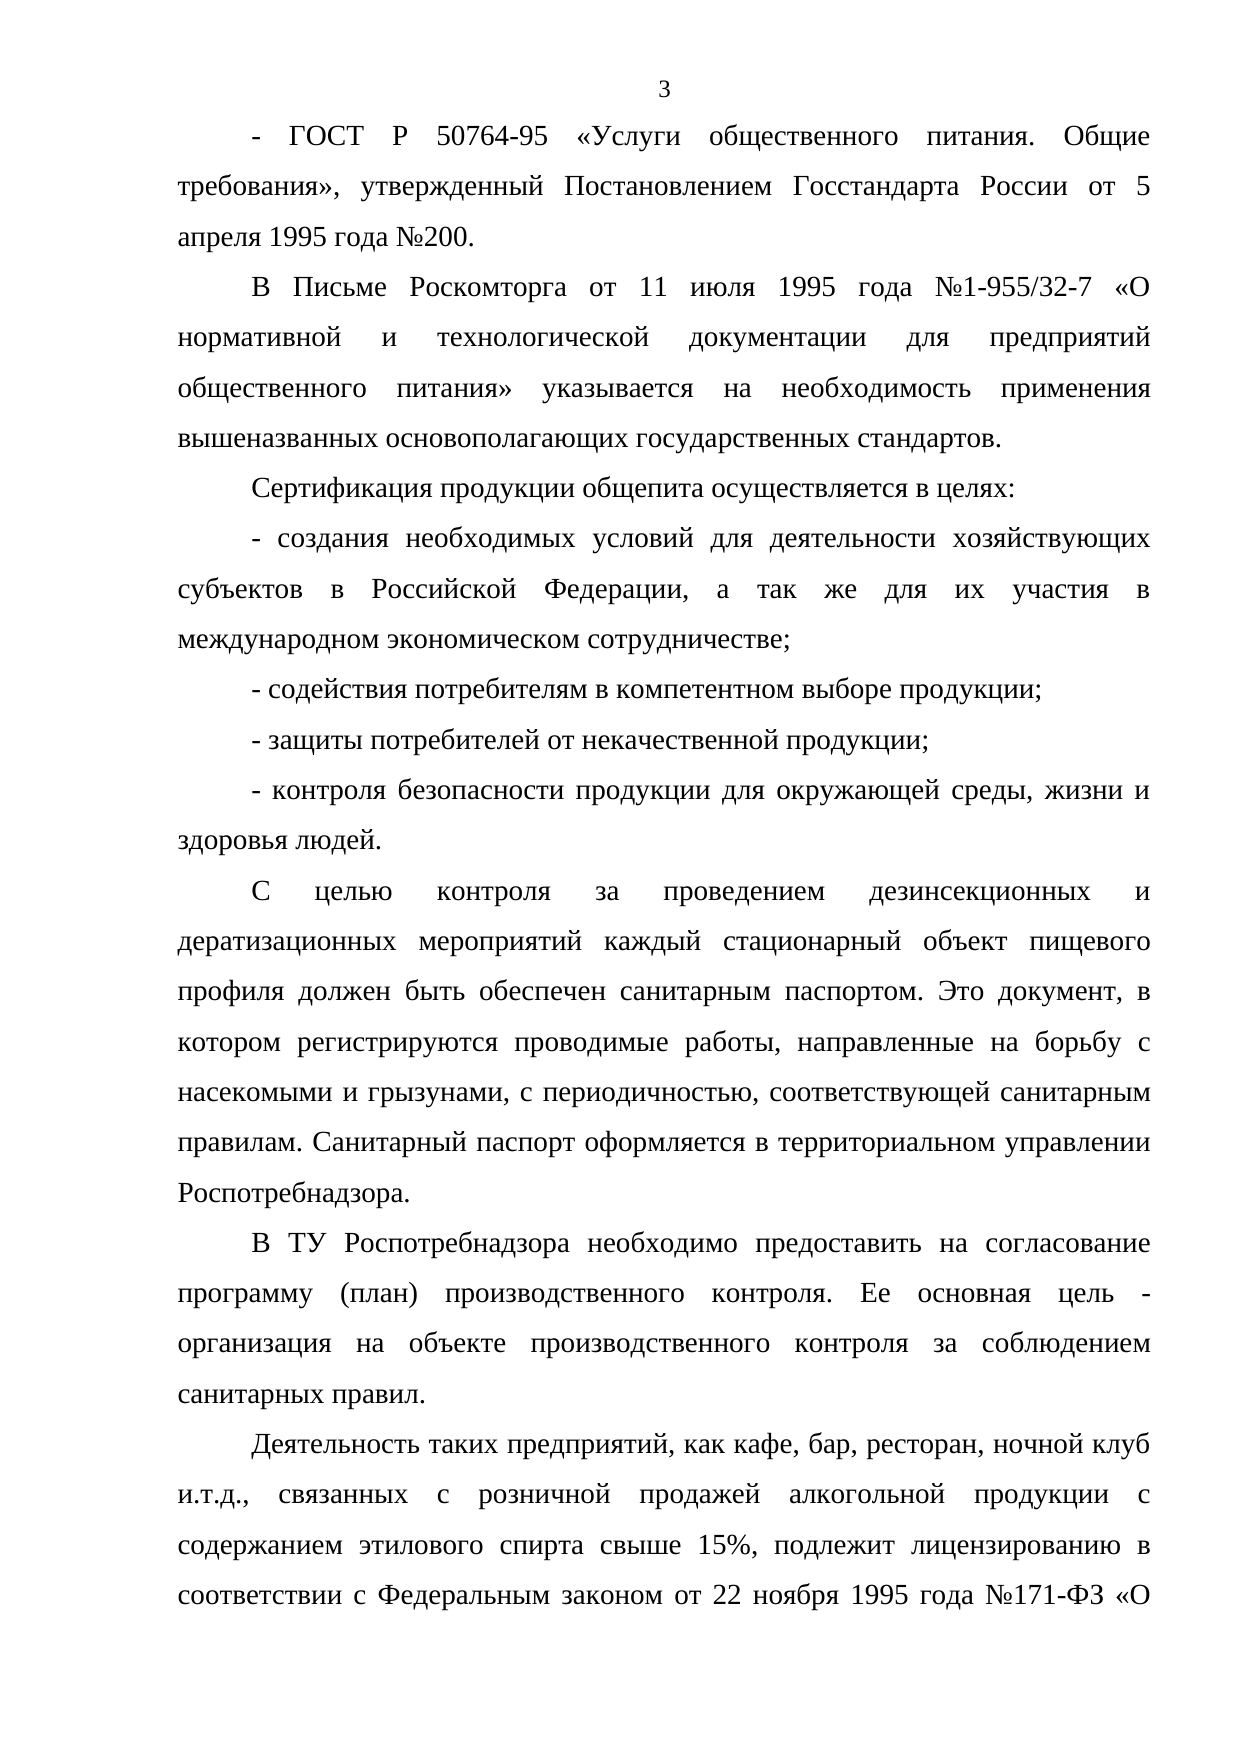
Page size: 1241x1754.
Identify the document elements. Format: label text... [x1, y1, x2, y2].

text С целью контроля за проведением дезинсекционных и дератизационных мероприятий каждый стационарный объект пищевого профиля должен быть обеспечен санитарным паспортом. Это документ, в котором регистрируются проводимые работы, направленные на борьбу с насекомыми и грызунами, с периодичностью, соответствующей санитарным правилам. Санитарный паспорт оформляется в территориальном управлении Роспотребнадзора. [177, 873, 1152, 1208]
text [177, 1426, 1152, 1611]
text - содействия потребителям в компетентном выборе продукции; [177, 672, 1152, 705]
text - ГОСТ Р 50764-95 «Услуги общественного питания. Общие требования», утвержденный Постановлением Госстандарта России от 5 апреля 1995 года №200. [177, 118, 1152, 252]
text - создания необходимых условий для деятельности хозяйствующих субъектов в Российской Федерации, а так же для их участия в международном экономическом сотрудничестве; [177, 521, 1152, 655]
text В ТУ Роспотребнадзора необходимо предоставить на согласование программу (план) производственного контроля. Ее основная цель - организация на объекте производственного контроля за соблюдением санитарных правил. [177, 1225, 1152, 1409]
text В Письме Роскомторга от 11 июля 1995 года №1-955/32-7 «О нормативной и технологической документации для предприятий общественного питания» указывается на необходимость применения вышеназванных основополагающих государственных стандартов. [177, 269, 1152, 453]
text - контроля безопасности продукции для окружающей среды, жизни и здоровья людей. [177, 772, 1152, 856]
text Сертификация продукции общепита осуществляется в целях: [177, 470, 1152, 504]
text - защиты потребителей от некачественной продукции; [177, 722, 1152, 755]
